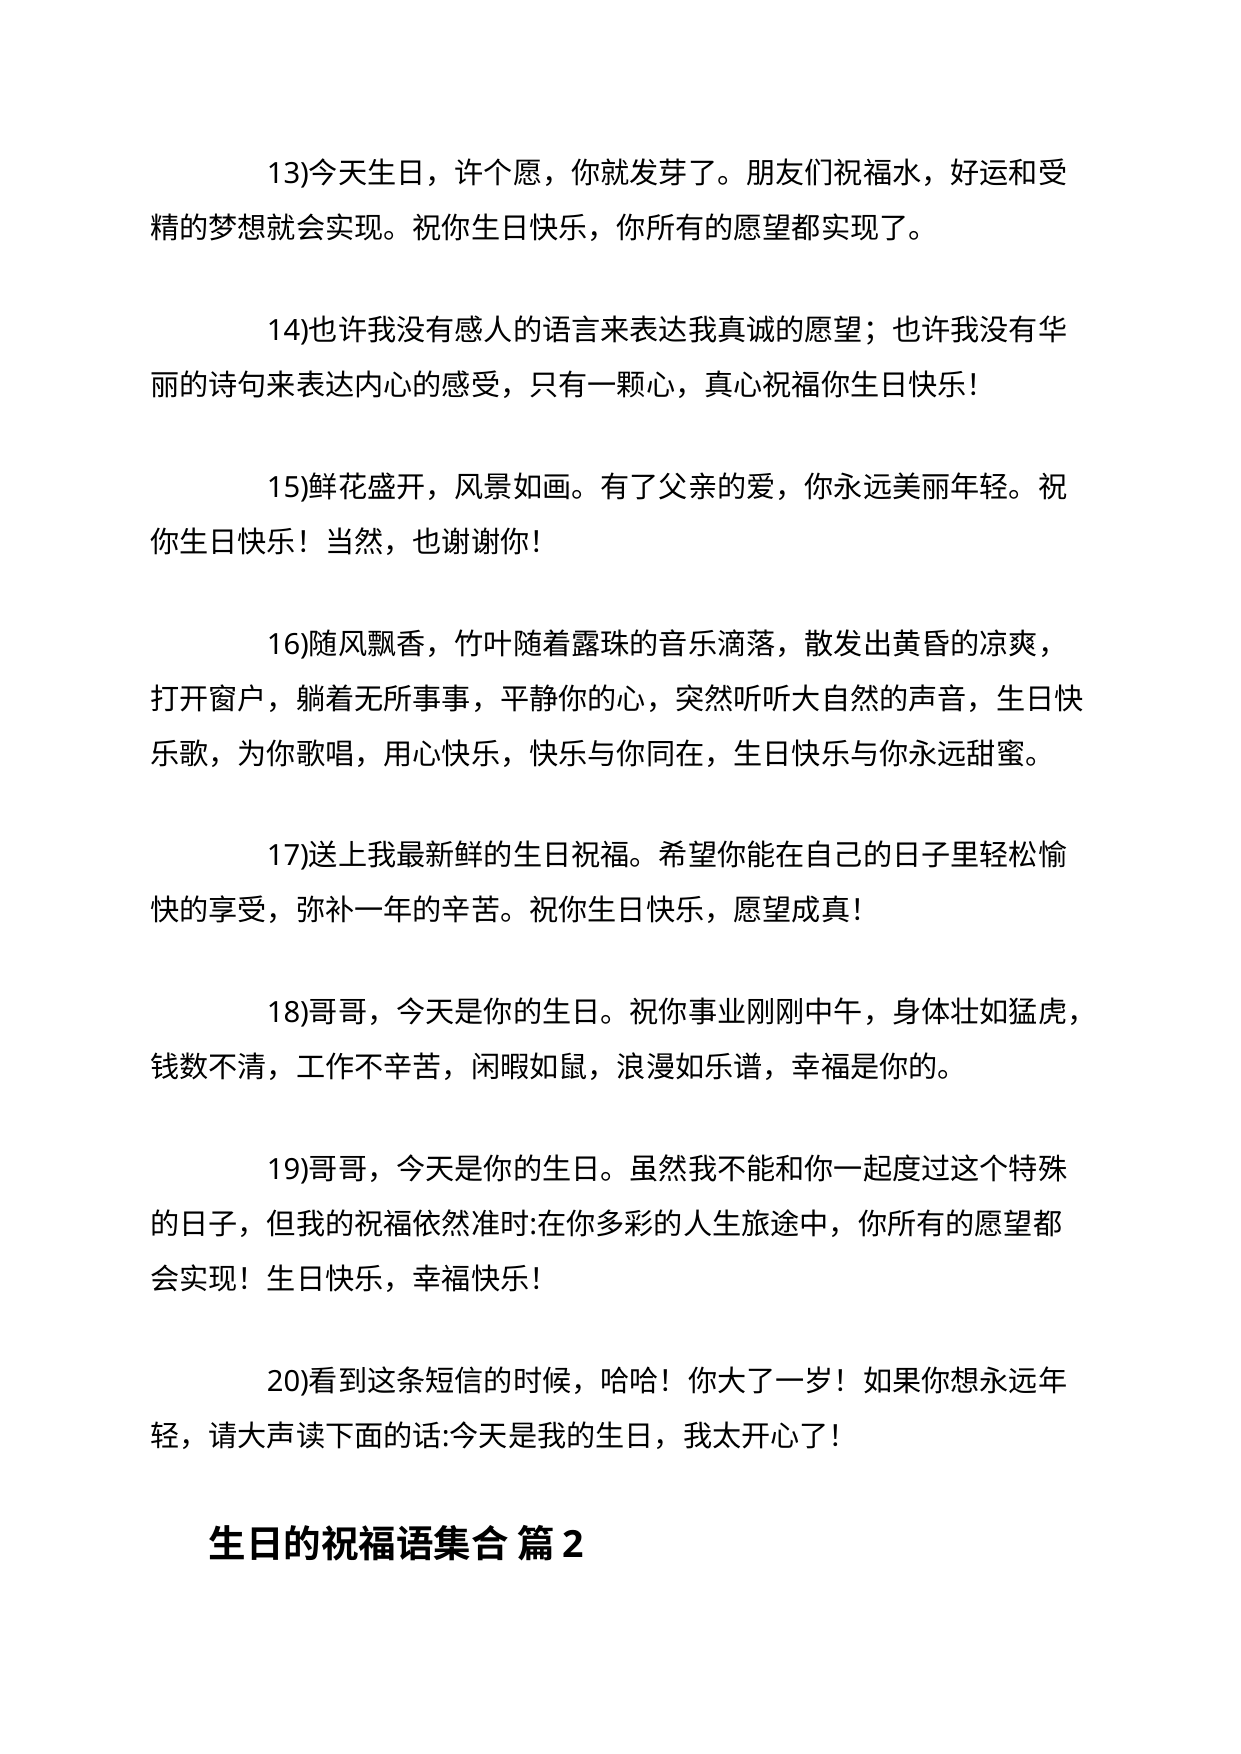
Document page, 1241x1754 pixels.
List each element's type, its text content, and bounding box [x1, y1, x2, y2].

text 19)哥哥，今天是你的生日。虽然我不能和你一起度过这个特殊的日子，但我的祝福依然准时:在你多彩的人生旅途中，你所有的愿望都会实现！生日快乐，幸福快乐！ [150, 1146, 1090, 1298]
text 15)鲜花盛开，风景如画。有了父亲的爱，你永远美丽年轻。祝你生日快乐！当然，也谢谢你！ [150, 463, 1090, 561]
text 生日的祝福语集合 篇2 [150, 1514, 1090, 1569]
text 18)哥哥，今天是你的生日。祝你事业刚刚中午，身体壮如猛虎，钱数不清，工作不辛苦，闲暇如鼠，浪漫如乐谱，幸福是你的。 [150, 989, 1090, 1086]
text 17)送上我最新鲜的生日祝福。希望你能在自己的日子里轻松愉快的享受，弥补一年的辛苦。祝你生日快乐，愿望成真！ [150, 832, 1090, 929]
text 14)也许我没有感人的语言来表达我真诚的愿望；也许我没有华丽的诗句来表达内心的感受，只有一颗心，真心祝福你生日快乐！ [150, 307, 1090, 404]
text 16)随风飘香，竹叶随着露珠的音乐滴落，散发出黄昏的凉爽，打开窗户，躺着无所事事，平静你的心，突然听听大自然的声音，生日快乐歌，为你歌唱，用心快乐，快乐与你同在，生日快乐与你永远甜蜜。 [150, 620, 1090, 772]
text 20)看到这条短信的时候，哈哈！你大了一岁！如果你想永远年轻，请大声读下面的话:今天是我的生日，我太开心了！ [150, 1357, 1090, 1455]
text 13)今天生日，许个愿，你就发芽了。朋友们祝福水，好运和受精的梦想就会实现。祝你生日快乐，你所有的愿望都实现了。 [150, 150, 1090, 247]
